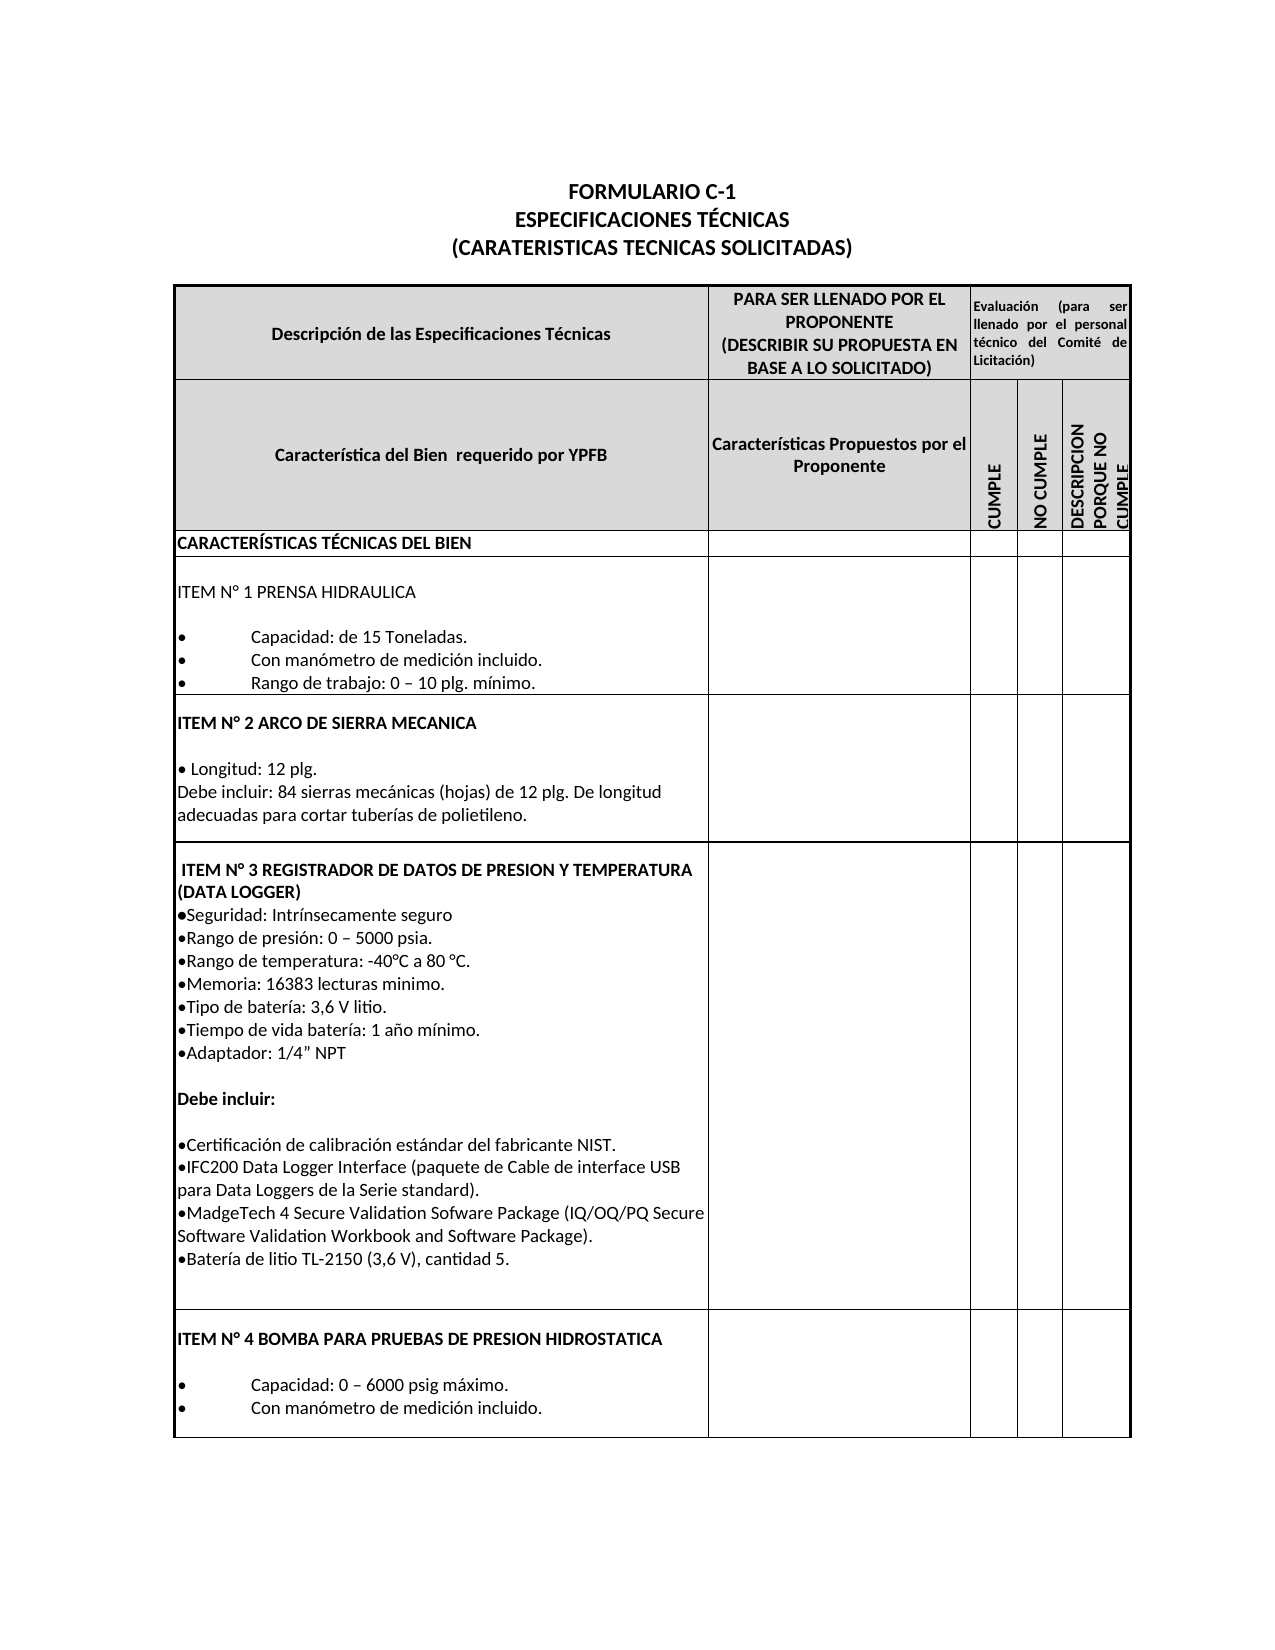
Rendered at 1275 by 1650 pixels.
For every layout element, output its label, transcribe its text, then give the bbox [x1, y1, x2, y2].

table_cell [1018, 695, 1062, 841]
table_cell [1063, 695, 1129, 841]
table_cell ITEM N° 2 ARCO DE SIERRA MECANICA • Longitud: 12 plg. Debe incluir: 84 sierras mecánicas (hojas) de 12 plg. De longitud adecuadas para cortar tuberías de polietileno. [176, 695, 708, 841]
table_cell [971, 557, 1017, 694]
table_cell [1018, 1310, 1062, 1437]
table_cell [1063, 843, 1129, 1309]
table_header Evaluación (para ser llenado por el personal técnico del Comité de Licitación) [971, 287, 1129, 379]
table_cell [709, 1310, 970, 1437]
text (CARATERISTICAS TECNICAS SOLICITADAS) [177, 233, 1127, 261]
table_cell Característica del Bien requerido por YPFB [176, 380, 708, 530]
table_cell [709, 695, 970, 841]
table_cell [971, 843, 1017, 1309]
table_cell NO CUMPLE [1018, 380, 1062, 530]
table_cell [709, 557, 970, 694]
table_cell [971, 531, 1017, 556]
table_header Descripción de las Especificaciones Técnicas [176, 287, 708, 379]
table_cell [1063, 1310, 1129, 1437]
table_cell ITEM N° 4 BOMBA PARA PRUEBAS DE PRESION HIDROSTATICA • Capacidad: 0 – 6000 psig máximo. • Con manómetro de medición incluido. [176, 1310, 708, 1437]
table_cell [709, 843, 970, 1309]
table_cell [971, 1310, 1017, 1437]
table_cell [971, 695, 1017, 841]
table_cell ITEM N° 3 REGISTRADOR DE DATOS DE PRESION Y TEMPERATURA (DATA LOGGER) •Seguridad: Intrínsecamente seguro •Rango de presión: 0 – 5000 psia. •Rango de temperatura: -40°C a 80 °C. •Memoria: 16383 lecturas minimo. •Tipo de batería: 3,6 V litio. •Tiempo de vida batería: 1 año mínimo. •Adaptador: 1/4” NPT Debe incluir: •Certificación de calibración estándar del fabricante NIST. •IFC200 Data Logger Interface (paquete de Cable de interface USB para Data Loggers de la Serie standard). •MadgeTech 4 Secure Validation Sofware Package (IQ/OQ/PQ Secure Software Validation Workbook and Software Package). •Batería de litio TL-2150 (3,6 V), cantidad 5. [176, 843, 708, 1309]
text FORMULARIO C-1 [177, 177, 1127, 205]
text ESPECIFICACIONES TÉCNICAS [177, 205, 1127, 233]
table_cell [1063, 557, 1129, 694]
table_cell DESCRIPCION PORQUE NO CUMPLE [1063, 380, 1129, 530]
table_cell [1018, 531, 1062, 556]
table_cell CARACTERÍSTICAS TÉCNICAS DEL BIEN [176, 531, 708, 556]
table_cell [709, 531, 970, 556]
table_header PARA SER LLENADO POR EL PROPONENTE (DESCRIBIR SU PROPUESTA EN BASE A LO SOLICITADO) [709, 287, 970, 379]
table_cell [1018, 843, 1062, 1309]
table_cell [1063, 531, 1129, 556]
table_cell Características Propuestos por el Proponente [709, 380, 970, 530]
table_cell [1018, 557, 1062, 694]
table_cell CUMPLE [971, 380, 1017, 530]
table_cell ITEM N° 1 PRENSA HIDRAULICA • Capacidad: de 15 Toneladas. • Con manómetro de medición incluido. • Rango de trabajo: 0 – 10 plg. mínimo. [176, 557, 708, 694]
